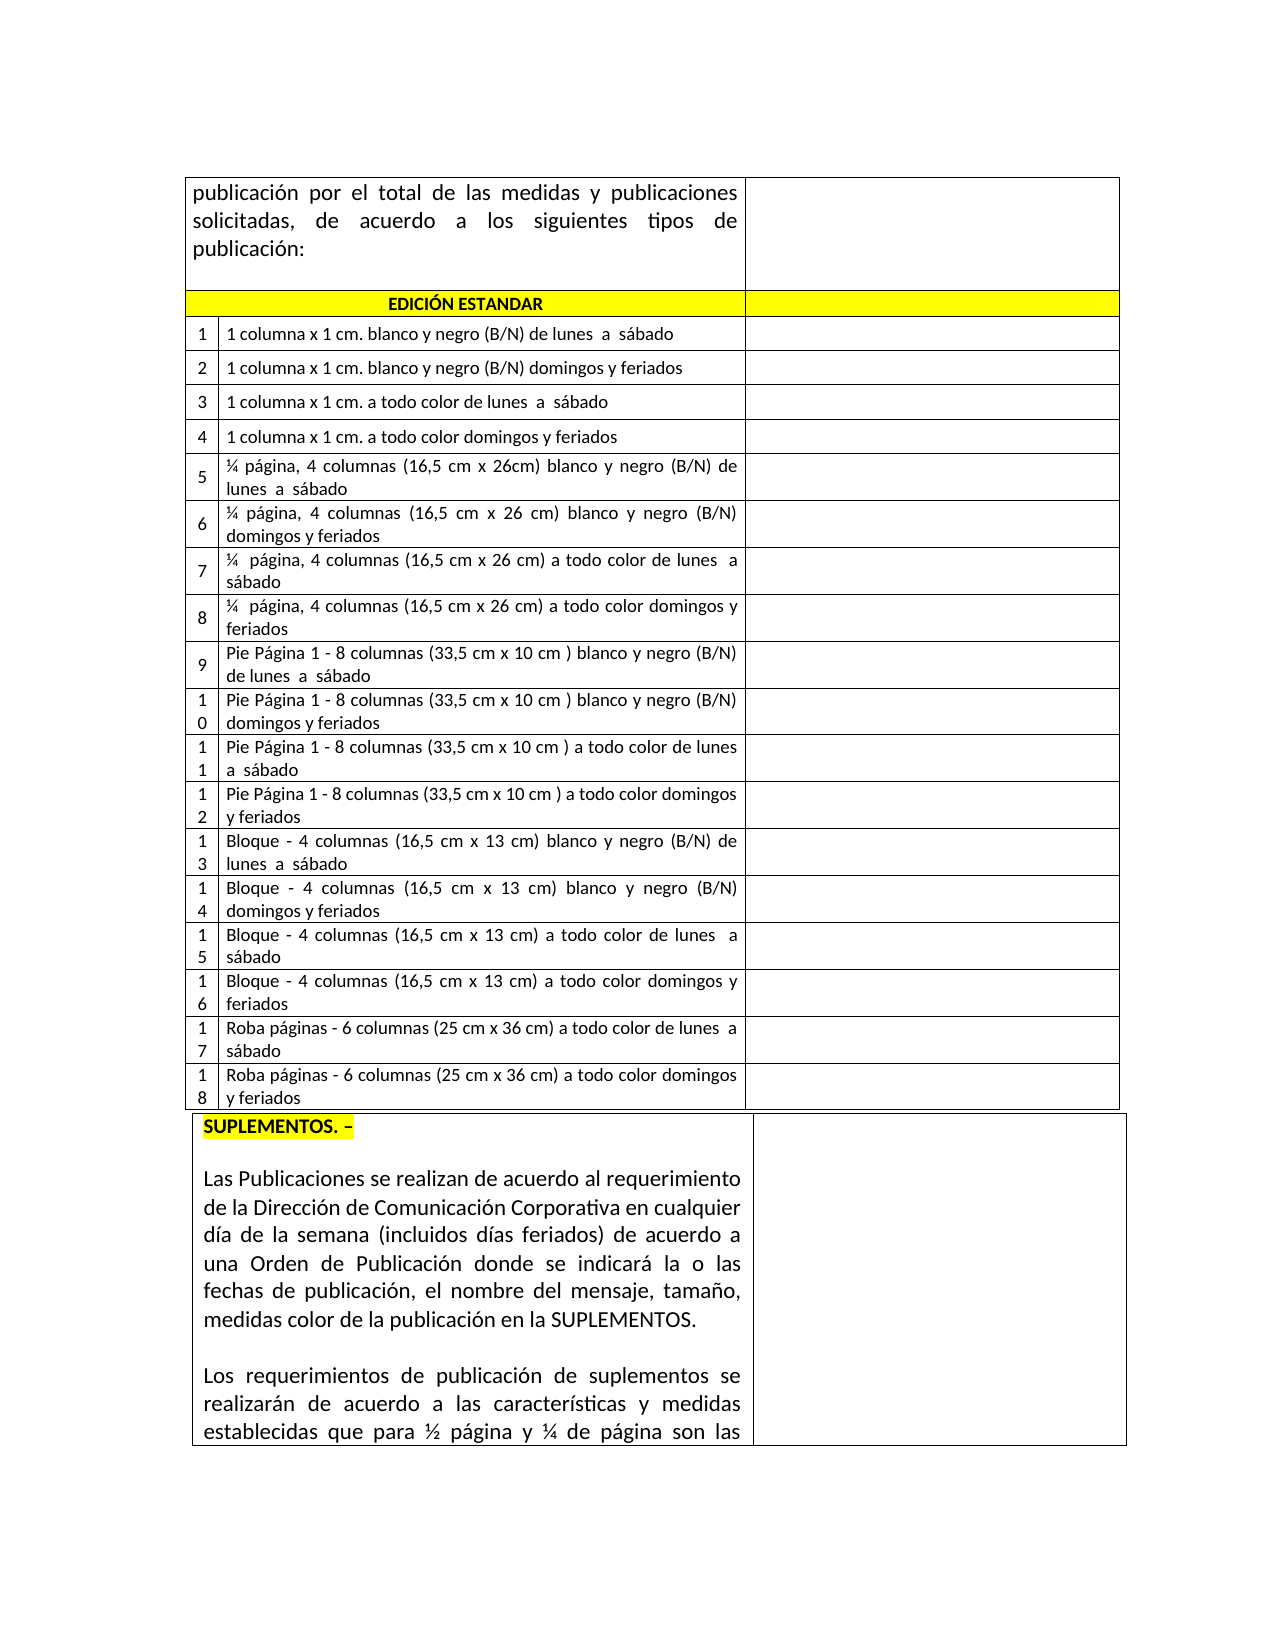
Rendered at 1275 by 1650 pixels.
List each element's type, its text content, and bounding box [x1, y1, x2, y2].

table_cell Roba páginas - 6 columnas (25 cm x 36 cm) a todo color de lunes a sábado [219, 1017, 745, 1062]
table_cell 16 [186, 970, 218, 1016]
table_cell [746, 595, 1119, 641]
table_cell Bloque - 4 columnas (16,5 cm x 13 cm) a todo color de lunes a sábado [219, 923, 745, 969]
table_cell [746, 1064, 1119, 1109]
table_cell [746, 317, 1119, 350]
table_cell Bloque - 4 columnas (16,5 cm x 13 cm) a todo color domingos y feriados [219, 970, 745, 1016]
table_cell [746, 548, 1119, 594]
table_cell [746, 351, 1119, 384]
table_cell [746, 970, 1119, 1016]
table_cell Roba páginas - 6 columnas (25 cm x 36 cm) a todo color domingos y feriados [219, 1064, 745, 1109]
table_cell 9 [186, 642, 218, 687]
table_cell [746, 689, 1119, 734]
table_cell EDICIÓN ESTANDAR [186, 291, 745, 316]
table_cell 18 [186, 1064, 218, 1109]
table_cell ¼ página, 4 columnas (16,5 cm x 26 cm) blanco y negro (B/N) domingos y feriados [219, 501, 745, 547]
table_cell Bloque - 4 columnas (16,5 cm x 13 cm) blanco y negro (B/N) de lunes a sábado [219, 829, 745, 875]
table_cell Pie Página 1 - 8 columnas (33,5 cm x 10 cm ) blanco y negro (B/N) de lunes a sábado [219, 642, 745, 687]
table_cell Pie Página 1 - 8 columnas (33,5 cm x 10 cm ) a todo color de lunes a sábado [219, 735, 745, 781]
table_cell 1 columna x 1 cm. blanco y negro (B/N) de lunes a sábado [219, 317, 745, 350]
table_cell Bloque - 4 columnas (16,5 cm x 13 cm) blanco y negro (B/N) domingos y feriados [219, 876, 745, 922]
table_cell [746, 385, 1119, 419]
table_cell [746, 923, 1119, 969]
table_cell 1 columna x 1 cm. a todo color de lunes a sábado [219, 385, 745, 419]
table_cell 14 [186, 876, 218, 922]
table_cell 15 [186, 923, 218, 969]
table_cell [746, 735, 1119, 781]
table_header [754, 1114, 1126, 1445]
table_cell 1 columna x 1 cm. blanco y negro (B/N) domingos y feriados [219, 351, 745, 384]
table_cell 12 [186, 782, 218, 828]
table_cell [746, 291, 1119, 316]
table_cell 5 [186, 454, 218, 500]
table_cell [746, 782, 1119, 828]
table_cell 11 [186, 735, 218, 781]
table_cell [746, 178, 1119, 290]
table_cell [746, 454, 1119, 500]
table_cell 3 [186, 385, 218, 419]
table_cell Pie Página 1 - 8 columnas (33,5 cm x 10 cm ) a todo color domingos y feriados [219, 782, 745, 828]
table_cell 8 [186, 595, 218, 641]
table_cell 17 [186, 1017, 218, 1062]
table_cell 1 [186, 317, 218, 350]
table_cell [746, 420, 1119, 453]
table_cell [746, 876, 1119, 922]
table_cell Pie Página 1 - 8 columnas (33,5 cm x 10 cm ) blanco y negro (B/N) domingos y feriados [219, 689, 745, 734]
table_cell 10 [186, 689, 218, 734]
table_cell 7 [186, 548, 218, 594]
table_cell [746, 501, 1119, 547]
table_cell 13 [186, 829, 218, 875]
table_cell [746, 829, 1119, 875]
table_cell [186, 178, 745, 290]
table_cell [746, 642, 1119, 687]
table_cell 6 [186, 501, 218, 547]
table_cell [746, 1017, 1119, 1062]
table_cell 4 [186, 420, 218, 453]
table_cell ¼ página, 4 columnas (16,5 cm x 26 cm) a todo color de lunes a sábado [219, 548, 745, 594]
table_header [193, 1114, 753, 1445]
table_cell ¼ página, 4 columnas (16,5 cm x 26 cm) a todo color domingos y feriados [219, 595, 745, 641]
table_cell ¼ página, 4 columnas (16,5 cm x 26cm) blanco y negro (B/N) de lunes a sábado [219, 454, 745, 500]
table_cell 2 [186, 351, 218, 384]
table_cell 1 columna x 1 cm. a todo color domingos y feriados [219, 420, 745, 453]
